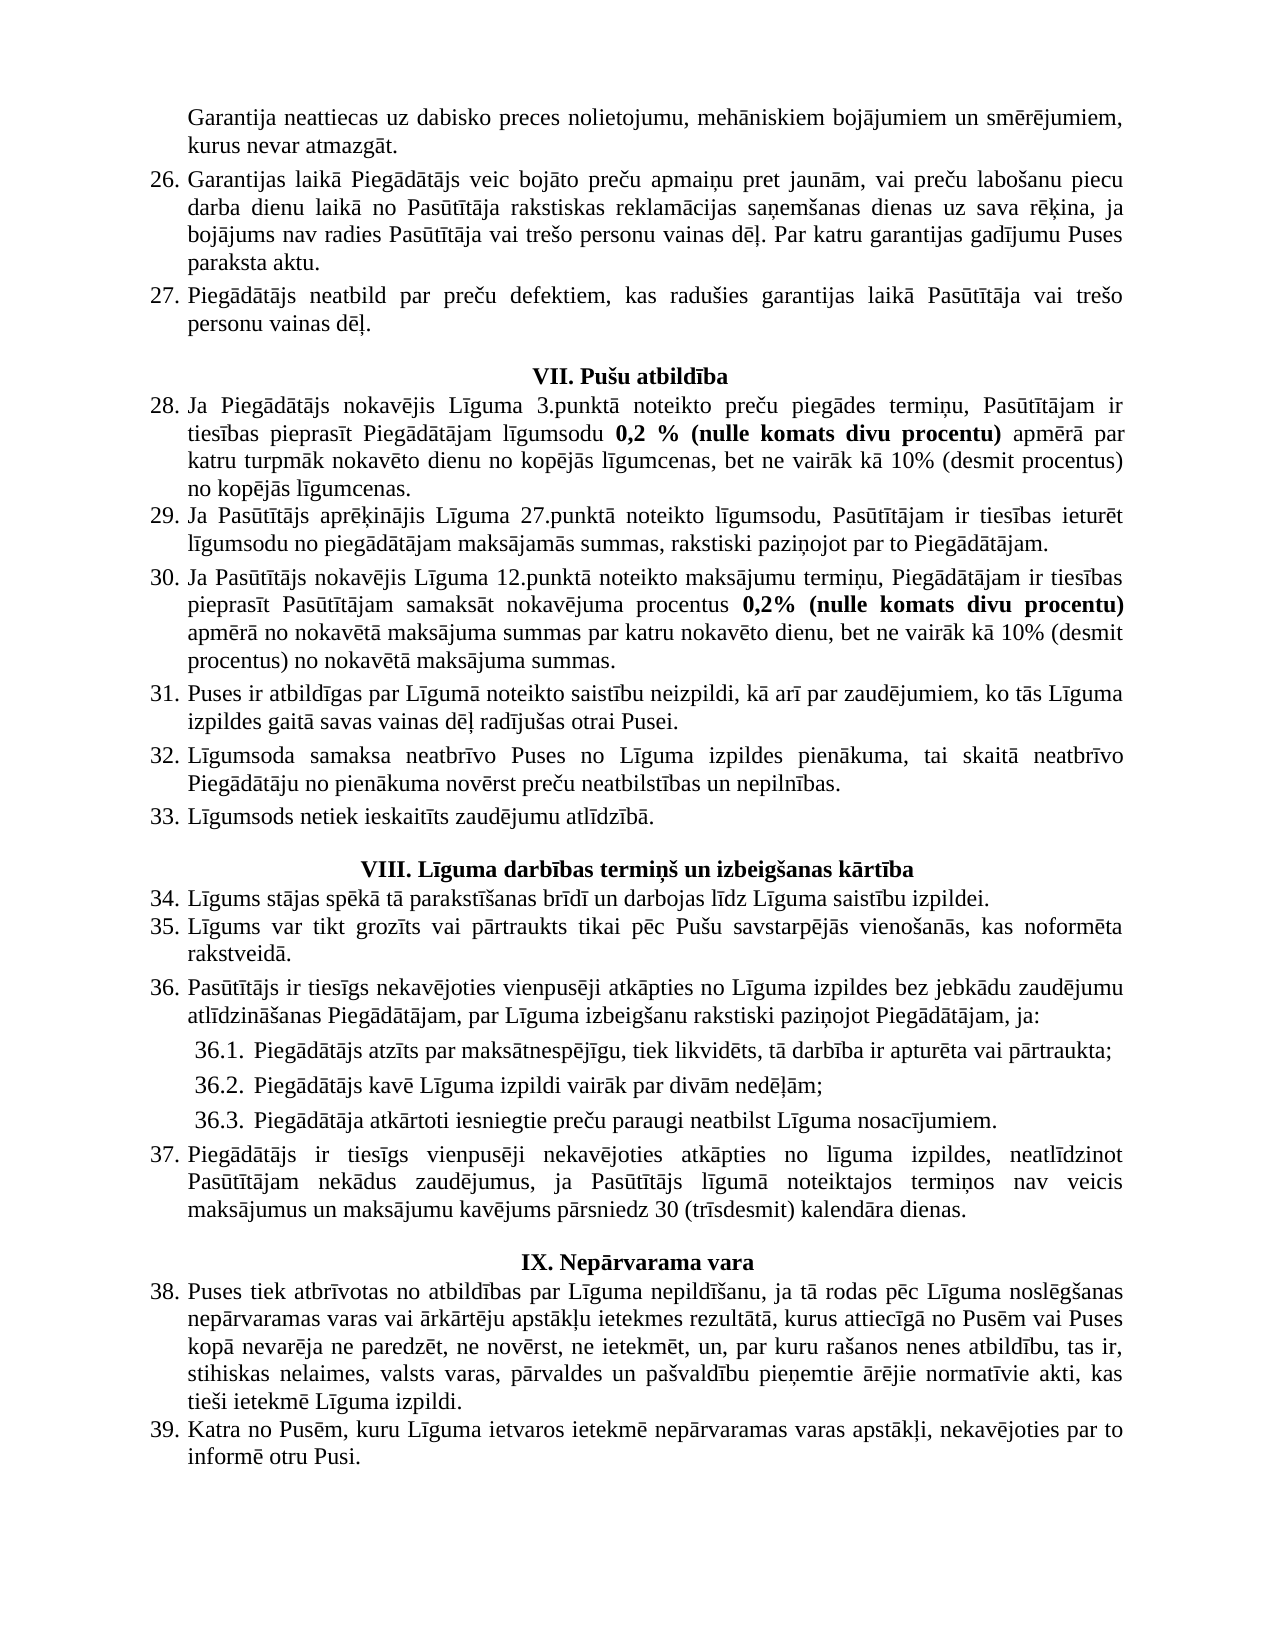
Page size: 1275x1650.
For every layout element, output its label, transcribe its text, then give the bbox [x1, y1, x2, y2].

list Pasūtītājs ir tiesīgs nekavējoties vienpusēji atkāpties no Līguma izpildes bez jebkādu zaudējumu atlīdzināšanas Piegādātājam, par Līguma izbeigšanu rakstiski paziņojot Piegādātājam, ja: [150, 973, 1125, 1028]
text VIII. Līguma darbības termiņš un izbeigšanas kārtība [150, 855, 1125, 883]
text VII. Pušu atbildība [135, 362, 1125, 389]
list Līgums var tikt grozīts vai pārtraukts tikai pēc Pušu savstarpējās vienošanās, kas noformēta rakstveidā. [150, 912, 1125, 967]
list Ja Piegādātājs nokavējis Līguma 3.punktā noteikto preču piegādes termiņu, Pasūtītājam ir tiesības pieprasīt Piegādātājam līgumsodu 0,2 % (nulle komats divu procentu) apmērā par katru turpmāk nokavēto dienu no kopējās līgumcenas, bet ne vairāk kā 10% (desmit procentus) no kopējās līgumcenas. [150, 391, 1125, 501]
list Katra no Pusēm, kuru Līguma ietvaros ietekmē nepārvaramas varas apstākļi, nekavējoties par to informē otru Pusi. [150, 1415, 1125, 1470]
list Ja Pasūtītājs aprēķinājis Līguma 27.punktā noteikto līgumsodu, Pasūtītājam ir tiesības ieturēt līgumsodu no piegādātājam maksājamās summas, rakstiski paziņojot par to Piegādātājam. [150, 501, 1125, 557]
list Piegādātājs atzīts par maksātnespējīgu, tiek likvidēts, tā darbība ir apturēta vai pārtraukta; [194, 1035, 1125, 1063]
list Puses tiek atbrīvotas no atbildības par Līguma nepildīšanu, ja tā rodas pēc Līguma noslēgšanas nepārvaramas varas vai ārkārtēju apstākļu ietekmes rezultātā, kurus attiecīgā no Pusēm vai Puses kopā nevarēja ne paredzēt, ne novērst, ne ietekmēt, un, par kuru rašanos nenes atbildību, tas ir, stihiskas nelaimes, valsts varas, pārvaldes un pašvaldību pieņemtie ārējie normatīvie akti, kas tieši ietekmē Līguma izpildi. [150, 1277, 1125, 1415]
list Piegādātājs kavē Līguma izpildi vairāk par divām nedēļām; [194, 1070, 1125, 1098]
list Līgumsoda samaksa neatbrīvo Puses no Līguma izpildes pienākuma, tai skaitā neatbrīvo Piegādātāju no pienākuma novērst preču neatbilstības un nepilnības. [150, 741, 1125, 796]
list Līgums stājas spēkā tā parakstīšanas brīdī un darbojas līdz Līguma saistību izpildei. [150, 884, 1125, 912]
list Piegādātāja atkārtoti iesniegtie preču paraugi neatbilst Līguma nosacījumiem. [194, 1105, 1125, 1133]
list Piegādātājs neatbild par preču defektiem, kas radušies garantijas laikā Pasūtītāja vai trešo personu vainas dēļ. [150, 282, 1125, 337]
list Piegādātājs ir tiesīgs vienpusēji nekavējoties atkāpties no līguma izpildes, neatlīdzinot Pasūtītājam nekādus zaudējumus, ja Pasūtītājs līgumā noteiktajos termiņos nav veicis maksājumus un maksājumu kavējums pārsniedz 30 (trīsdesmit) kalendāra dienas. [150, 1140, 1125, 1222]
list Garantijas laikā Piegādātājs veic bojāto preču apmaiņu pret jaunām, vai preču labošanu piecu darba dienu laikā no Pasūtītāja rakstiskas reklamācijas saņemšanas dienas uz sava rēķina, ja bojājums nav radies Pasūtītāja vai trešo personu vainas dēļ. Par katru garantijas gadījumu Puses paraksta aktu. [150, 165, 1125, 275]
list Puses ir atbildīgas par Līgumā noteikto saistību neizpildi, kā arī par zaudējumiem, ko tās Līguma izpildes gaitā savas vainas dēļ radījušas otrai Pusei. [150, 679, 1125, 735]
list Ja Pasūtītājs nokavējis Līguma 12.punktā noteikto maksājumu termiņu, Piegādātājam ir tiesības pieprasīt Pasūtītājam samaksāt nokavējuma procentus 0,2% (nulle komats divu procentu) apmērā no nokavētā maksājuma summas par katru nokavēto dienu, bet ne vairāk kā 10% (desmit procentus) no nokavētā maksājuma summas. [150, 563, 1125, 673]
text IX. Nepārvarama vara [150, 1247, 1125, 1275]
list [150, 103, 1125, 159]
list Līgumsods netiek ieskaitīts zaudējumu atlīdzībā. [150, 802, 1125, 830]
